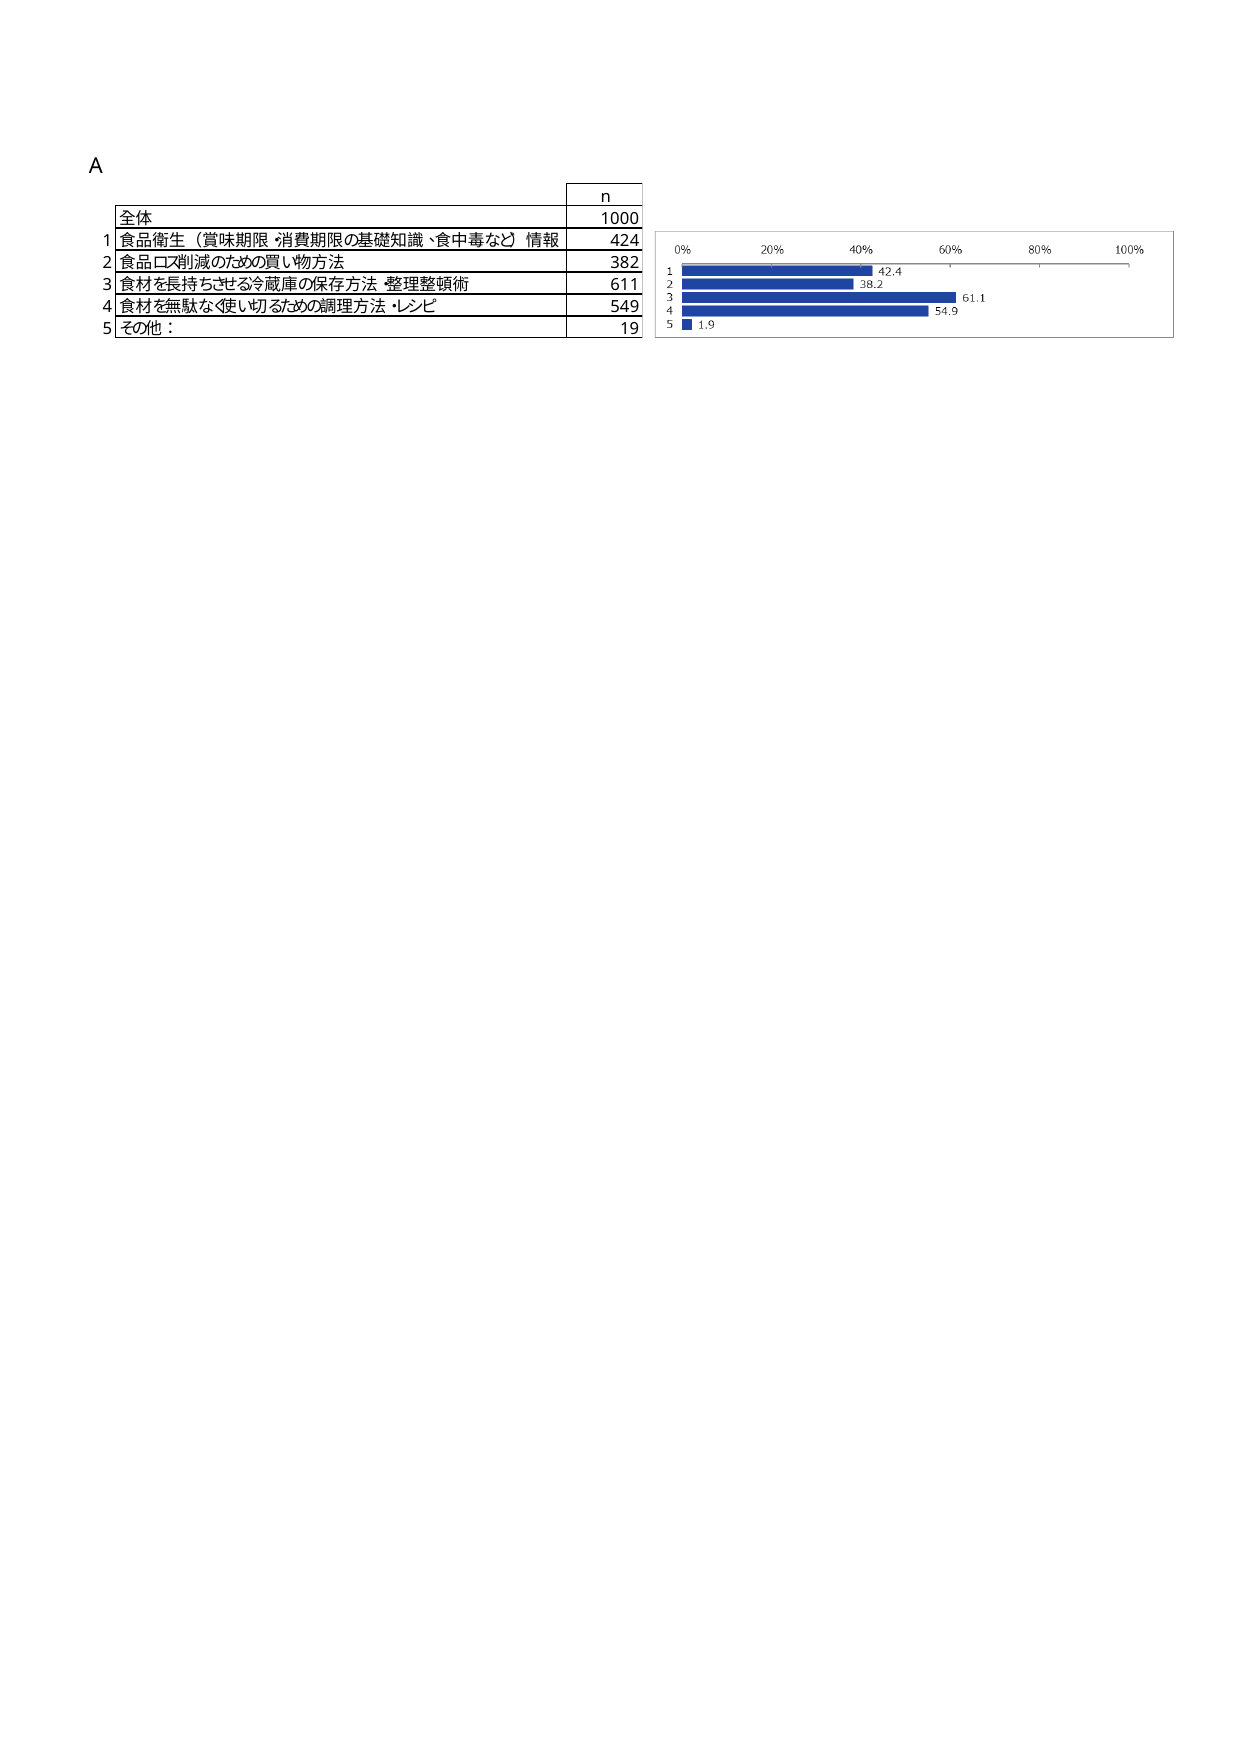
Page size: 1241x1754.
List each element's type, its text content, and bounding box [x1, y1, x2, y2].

picture [654, 231, 1174, 338]
text A [89, 146, 1110, 183]
